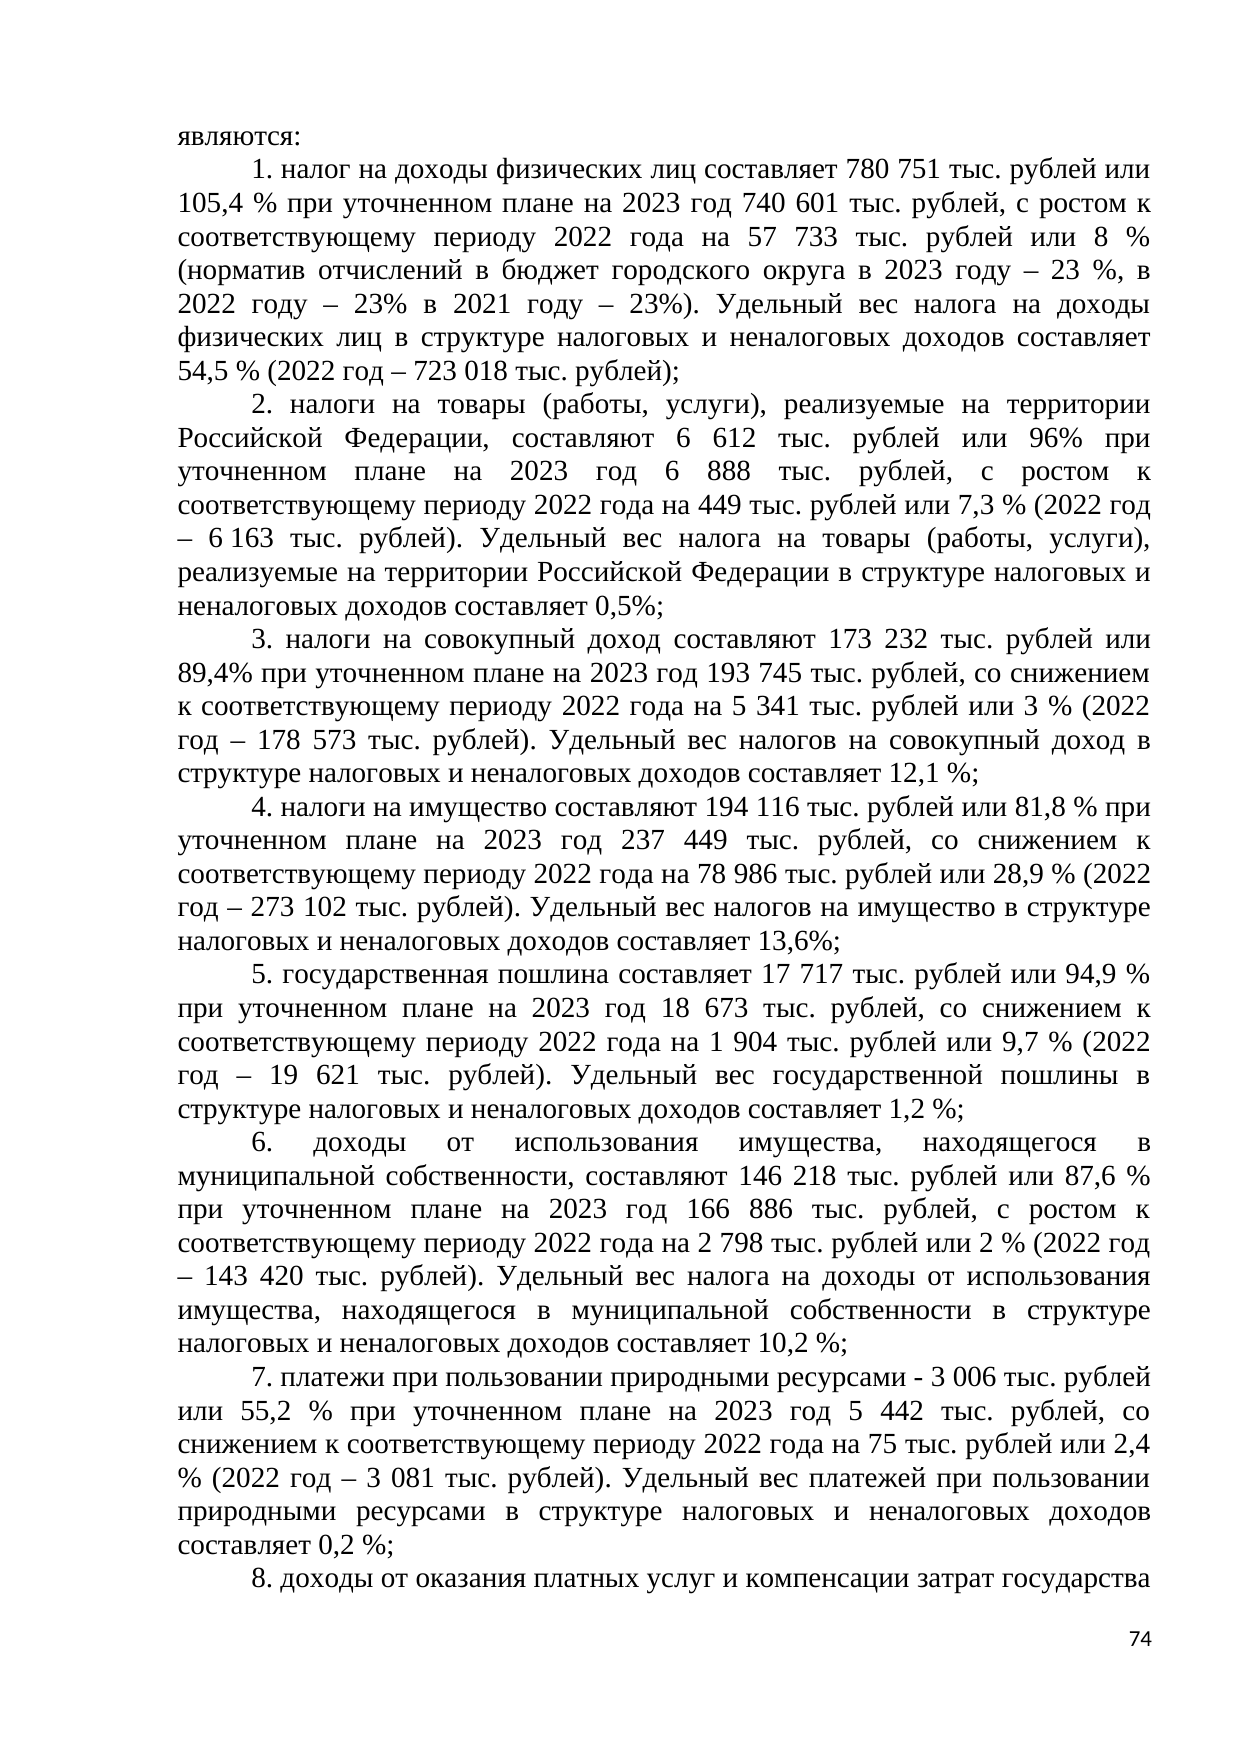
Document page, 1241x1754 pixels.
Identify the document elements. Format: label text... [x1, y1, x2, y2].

text 3. налоги на совокупный доход составляют 173 232 тыс. рублей или 89,4% при уточненном плане на 2023 год 193 745 тыс. рублей, со снижением к соответствующему периоду 2022 года на 5 341 тыс. рублей или 3 % (2022 год – 178 573 тыс. рублей). Удельный вес налогов на совокупный доход в структуре налоговых и неналоговых доходов составляет 12,1 %; [177, 621, 1152, 789]
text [177, 118, 1152, 152]
text 6. доходы от использования имущества, находящегося в муниципальной собственности, составляют 146 218 тыс. рублей или 87,6 % при уточненном плане на 2023 год 166 886 тыс. рублей, с ростом к соответствующему периоду 2022 года на 2 798 тыс. рублей или 2 % (2022 год – 143 420 тыс. рублей). Удельный вес налога на доходы от использования имущества, находящегося в муниципальной собственности в структуре налоговых и неналоговых доходов составляет 10,2 %; [177, 1124, 1152, 1359]
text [177, 1560, 1152, 1594]
text 2. налоги на товары (работы, услуги), реализуемые на территории Российской Федерации, составляют 6 612 тыс. рублей или 96% при уточненном плане на 2023 год 6 888 тыс. рублей, с ростом к соответствующему периоду 2022 года на 449 тыс. рублей или 7,3 % (2022 год – 6 163 тыс. рублей). Удельный вес налога на товары (работы, услуги), реализуемые на территории Российской Федерации в структуре налоговых и неналоговых доходов составляет 0,5%; [177, 386, 1152, 621]
text 7. платежи при пользовании природными ресурсами - 3 006 тыс. рублей или 55,2 % при уточненном плане на 2023 год 5 442 тыс. рублей, со снижением к соответствующему периоду 2022 года на 75 тыс. рублей или 2,4 % (2022 год – 3 081 тыс. рублей). Удельный вес платежей при пользовании природными ресурсами в структуре налоговых и неналоговых доходов составляет 0,2 %; [177, 1359, 1152, 1560]
text 5. государственная пошлина составляет 17 717 тыс. рублей или 94,9 % при уточненном плане на 2023 год 18 673 тыс. рублей, со снижением к соответствующему периоду 2022 года на 1 904 тыс. рублей или 9,7 % (2022 год – 19 621 тыс. рублей). Удельный вес государственной пошлины в структуре налоговых и неналоговых доходов составляет 1,2 %; [177, 957, 1152, 1124]
text 4. налоги на имущество составляют 194 116 тыс. рублей или 81,8 % при уточненном плане на 2023 год 237 449 тыс. рублей, со снижением к соответствующему периоду 2022 года на 78 986 тыс. рублей или 28,9 % (2022 год – 273 102 тыс. рублей). Удельный вес налогов на имущество в структуре налоговых и неналоговых доходов составляет 13,6%; [177, 789, 1152, 957]
text 1. налог на доходы физических лиц составляет 780 751 тыс. рублей или 105,4 % при уточненном плане на 2023 год 740 601 тыс. рублей, с ростом к соответствующему периоду 2022 года на 57 733 тыс. рублей или 8 % (норматив отчислений в бюджет городского округа в 2023 году – 23 %, в 2022 году – 23% в 2021 году – 23%). Удельный вес налога на доходы физических лиц в структуре налоговых и неналоговых доходов составляет 54,5 % (2022 год – 723 018 тыс. рублей); [177, 152, 1152, 386]
